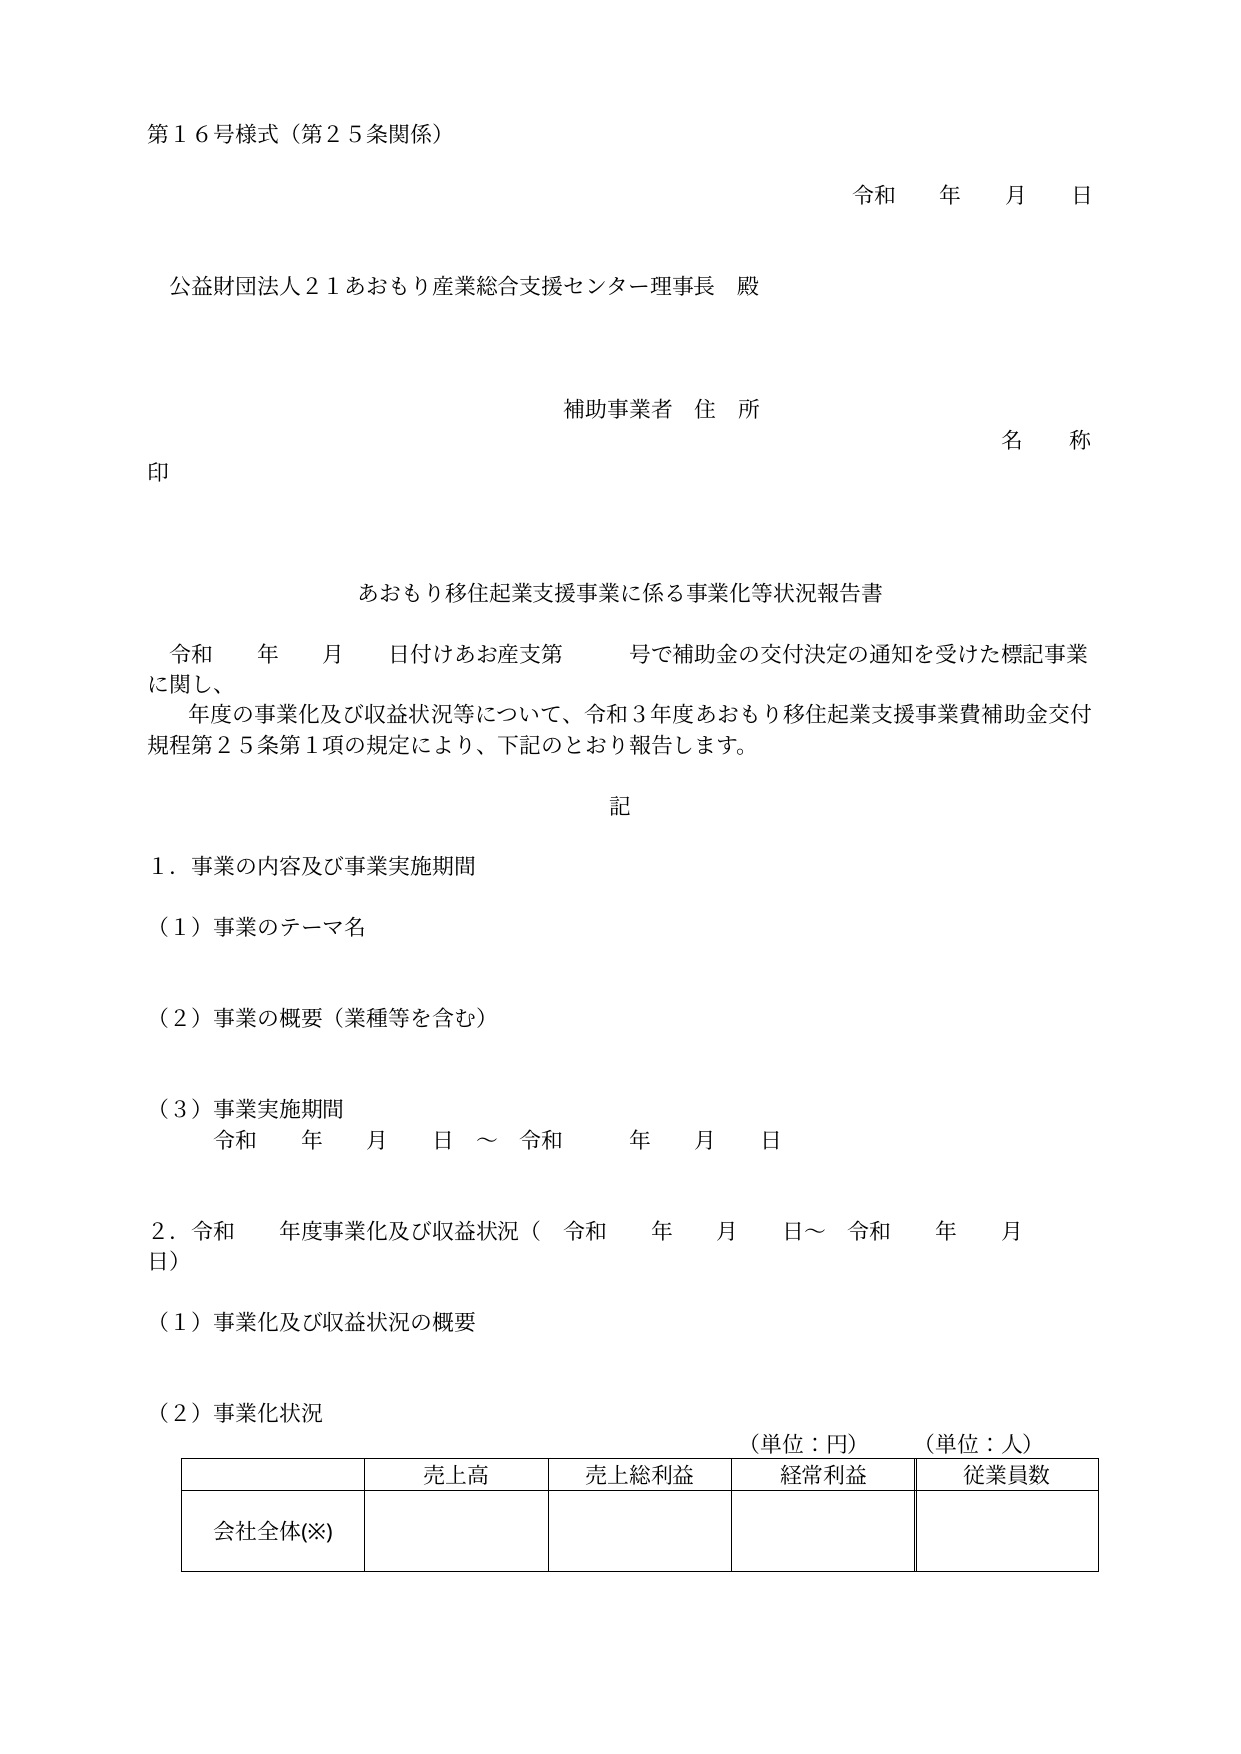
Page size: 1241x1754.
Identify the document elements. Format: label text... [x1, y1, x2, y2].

table_header 従業員数 [917, 1459, 1098, 1490]
text （単位：円） （単位：人） [148, 1428, 1092, 1458]
table_header 売上総利益 [549, 1459, 731, 1490]
table_cell [549, 1491, 731, 1571]
text あおもり移住起業支援事業に係る事業化等状況報告書 [148, 577, 1092, 608]
text （２）事業の概要（業種等を含む） [148, 1002, 1092, 1032]
table_header 経常利益 [732, 1459, 914, 1490]
text 令和 年 月 日 ～ 令和 年 月 日 [148, 1124, 1092, 1154]
table_cell [917, 1491, 1098, 1571]
text （３）事業実施期間 [148, 1093, 1092, 1124]
text 第１６号様式（第２５条関係） [148, 118, 1092, 148]
text １．事業の内容及び事業実施期間 [148, 850, 1092, 880]
text 令和 年 月 日 [148, 179, 1092, 209]
table_header 売上高 [365, 1459, 548, 1490]
text 年度の事業化及び収益状況等について、令和３年度あおもり移住起業支援事業費補助金交付規程第２５条第１項の規定により、下記のとおり報告します。 [148, 698, 1092, 759]
table_cell [732, 1491, 914, 1571]
text （１）事業のテーマ名 [148, 911, 1092, 941]
text 記 [148, 790, 1092, 820]
text 補助事業者 住 所 [148, 392, 1092, 423]
table_cell 会社全体(※) [182, 1491, 364, 1571]
text （２）事業化状況 [148, 1397, 1092, 1428]
text 公益財団法人２１あおもり産業総合支援センター理事長 殿 [148, 270, 1092, 301]
text （１）事業化及び収益状況の概要 [148, 1306, 1092, 1337]
table_header [182, 1459, 364, 1490]
text 令和 年 月 日付けあお産支第 号で補助金の交付決定の通知を受けた標記事業に関し、 [148, 638, 1092, 698]
text 名 称 印 [148, 423, 1092, 486]
table_cell [365, 1491, 548, 1571]
text ２．令和 年度事業化及び収益状況（ 令和 年 月 日～ 令和 年 月 日） [148, 1215, 1092, 1276]
